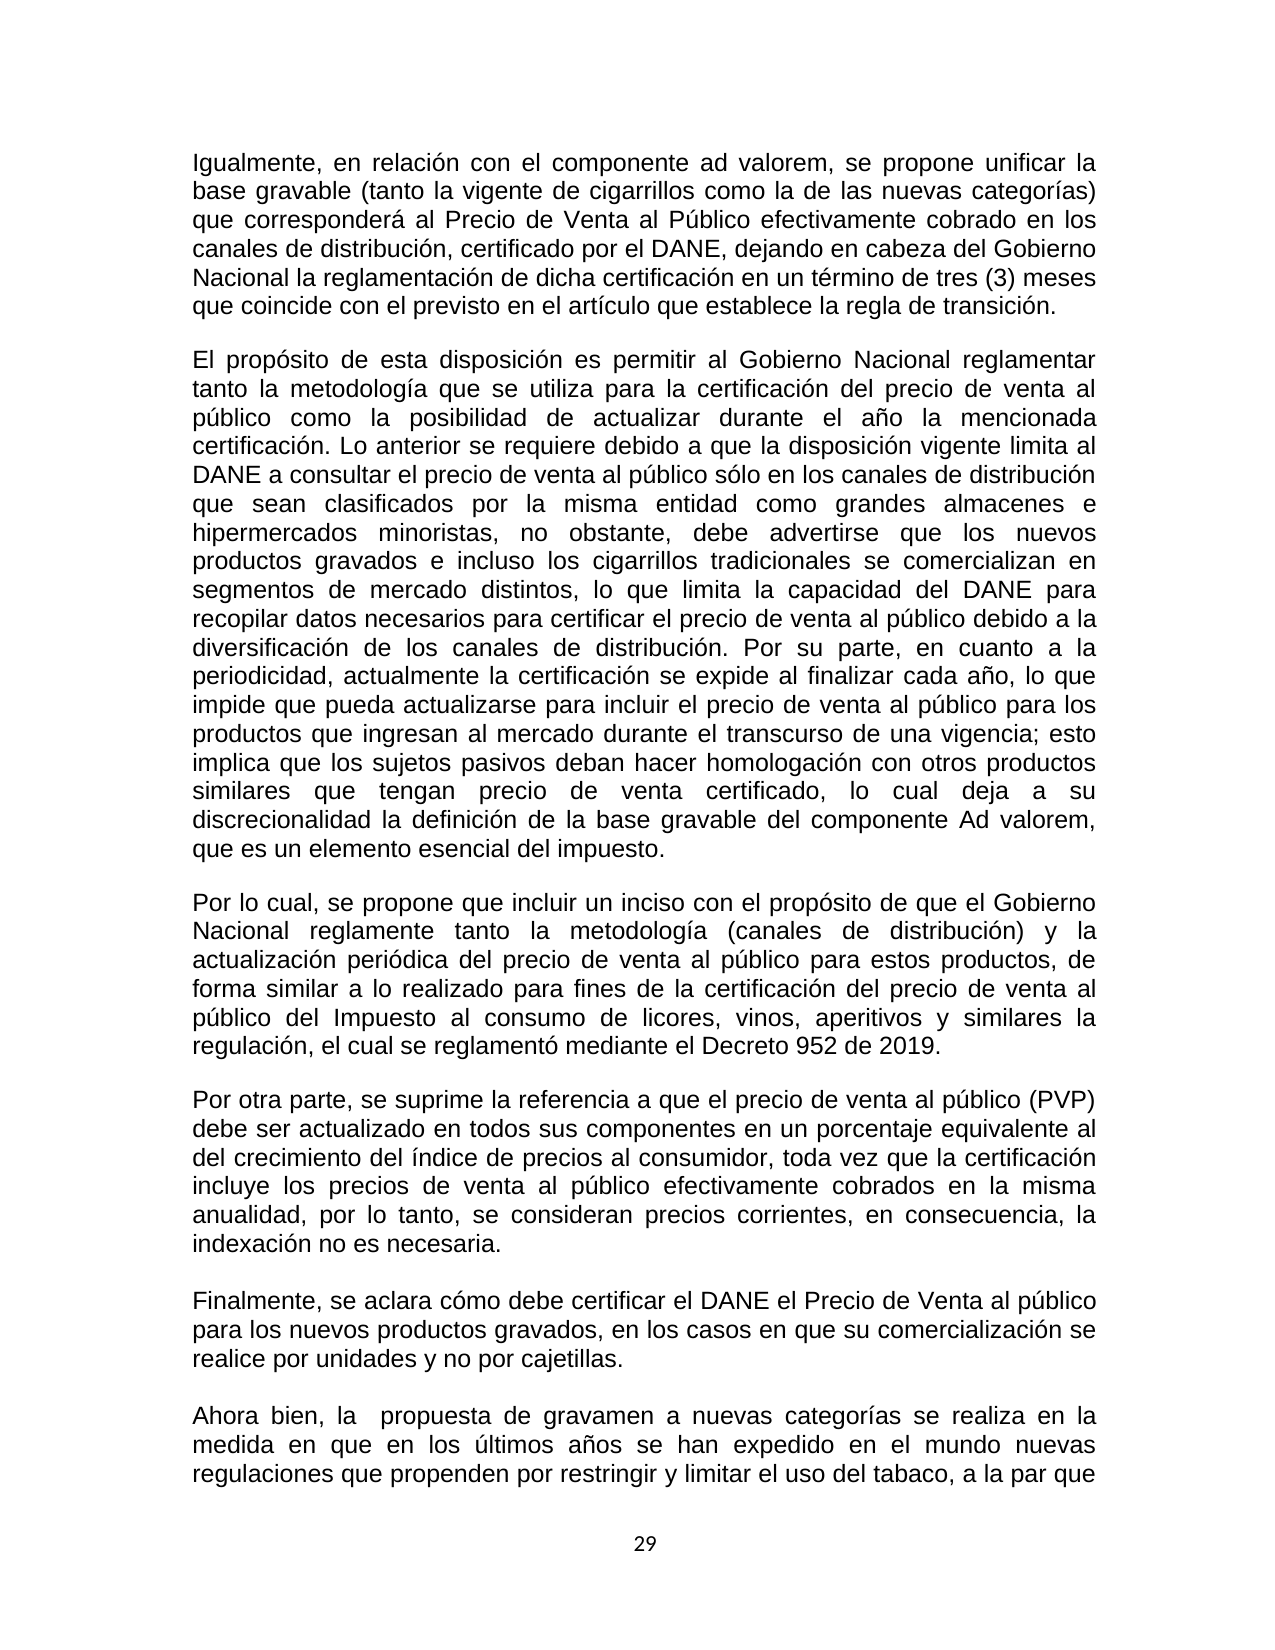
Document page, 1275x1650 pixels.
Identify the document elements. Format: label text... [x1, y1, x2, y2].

text Finalmente, se aclara cómo debe certificar el DANE el Precio de Venta al público para los nuevos productos gravados, en los casos en que su comercialización se realice por unidades y no por cajetillas. [192, 1286, 1098, 1373]
text Por otra parte, se suprime la referencia a que el precio de venta al público (PVP) debe ser actualizado en todos sus componentes en un porcentaje equivalente al del crecimiento del índice de precios al consumidor, toda vez que la certificación incluye los precios de venta al público efectivamente cobrados en la misma anualidad, por lo tanto, se consideran precios corrientes, en consecuencia, la indexación no es necesaria. [192, 1085, 1098, 1258]
text Igualmente, en relación con el componente ad valorem, se propone unificar la base gravable (tanto la vigente de cigarrillos como la de las nuevas categorías) que corresponderá al Precio de Venta al Público efectivamente cobrado en los canales de distribución, certificado por el DANE, dejando en cabeza del Gobierno Nacional la reglamentación de dicha certificación en un término de tres (3) meses que coincide con el previsto en el artículo que establece la regla de transición. [192, 148, 1098, 320]
text Por lo cual, se propone que incluir un inciso con el propósito de que el Gobierno Nacional reglamente tanto la metodología (canales de distribución) y la actualización periódica del precio de venta al público para estos productos, de forma similar a lo realizado para fines de la certificación del precio de venta al público del Impuesto al consumo de licores, vinos, aperitivos y similares la regulación, el cual se reglamentó mediante el Decreto 952 de 2019. [192, 888, 1098, 1060]
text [192, 1401, 1098, 1488]
text El propósito de esta disposición es permitir al Gobierno Nacional reglamentar tanto la metodología que se utiliza para la certificación del precio de venta al público como la posibilidad de actualizar durante el año la mencionada certificación. Lo anterior se requiere debido a que la disposición vigente limita al DANE a consultar el precio de venta al público sólo en los canales de distribución que sean clasificados por la misma entidad como grandes almacenes e hipermercados minoristas, no obstante, debe advertirse que los nuevos productos gravados e incluso los cigarrillos tradicionales se comercializan en segmentos de mercado distintos, lo que limita la capacidad del DANE para recopilar datos necesarios para certificar el precio de venta al público debido a la diversificación de los canales de distribución. Por su parte, en cuanto a la periodicidad, actualmente la certificación se expide al finalizar cada año, lo que impide que pueda actualizarse para incluir el precio de venta al público para los productos que ingresan al mercado durante el transcurso de una vigencia; esto implica que los sujetos pasivos deban hacer homologación con otros productos similares que tengan precio de venta certificado, lo cual deja a su discrecionalidad la definición de la base gravable del componente Ad valorem, que es un elemento esencial del impuesto. [192, 345, 1098, 863]
